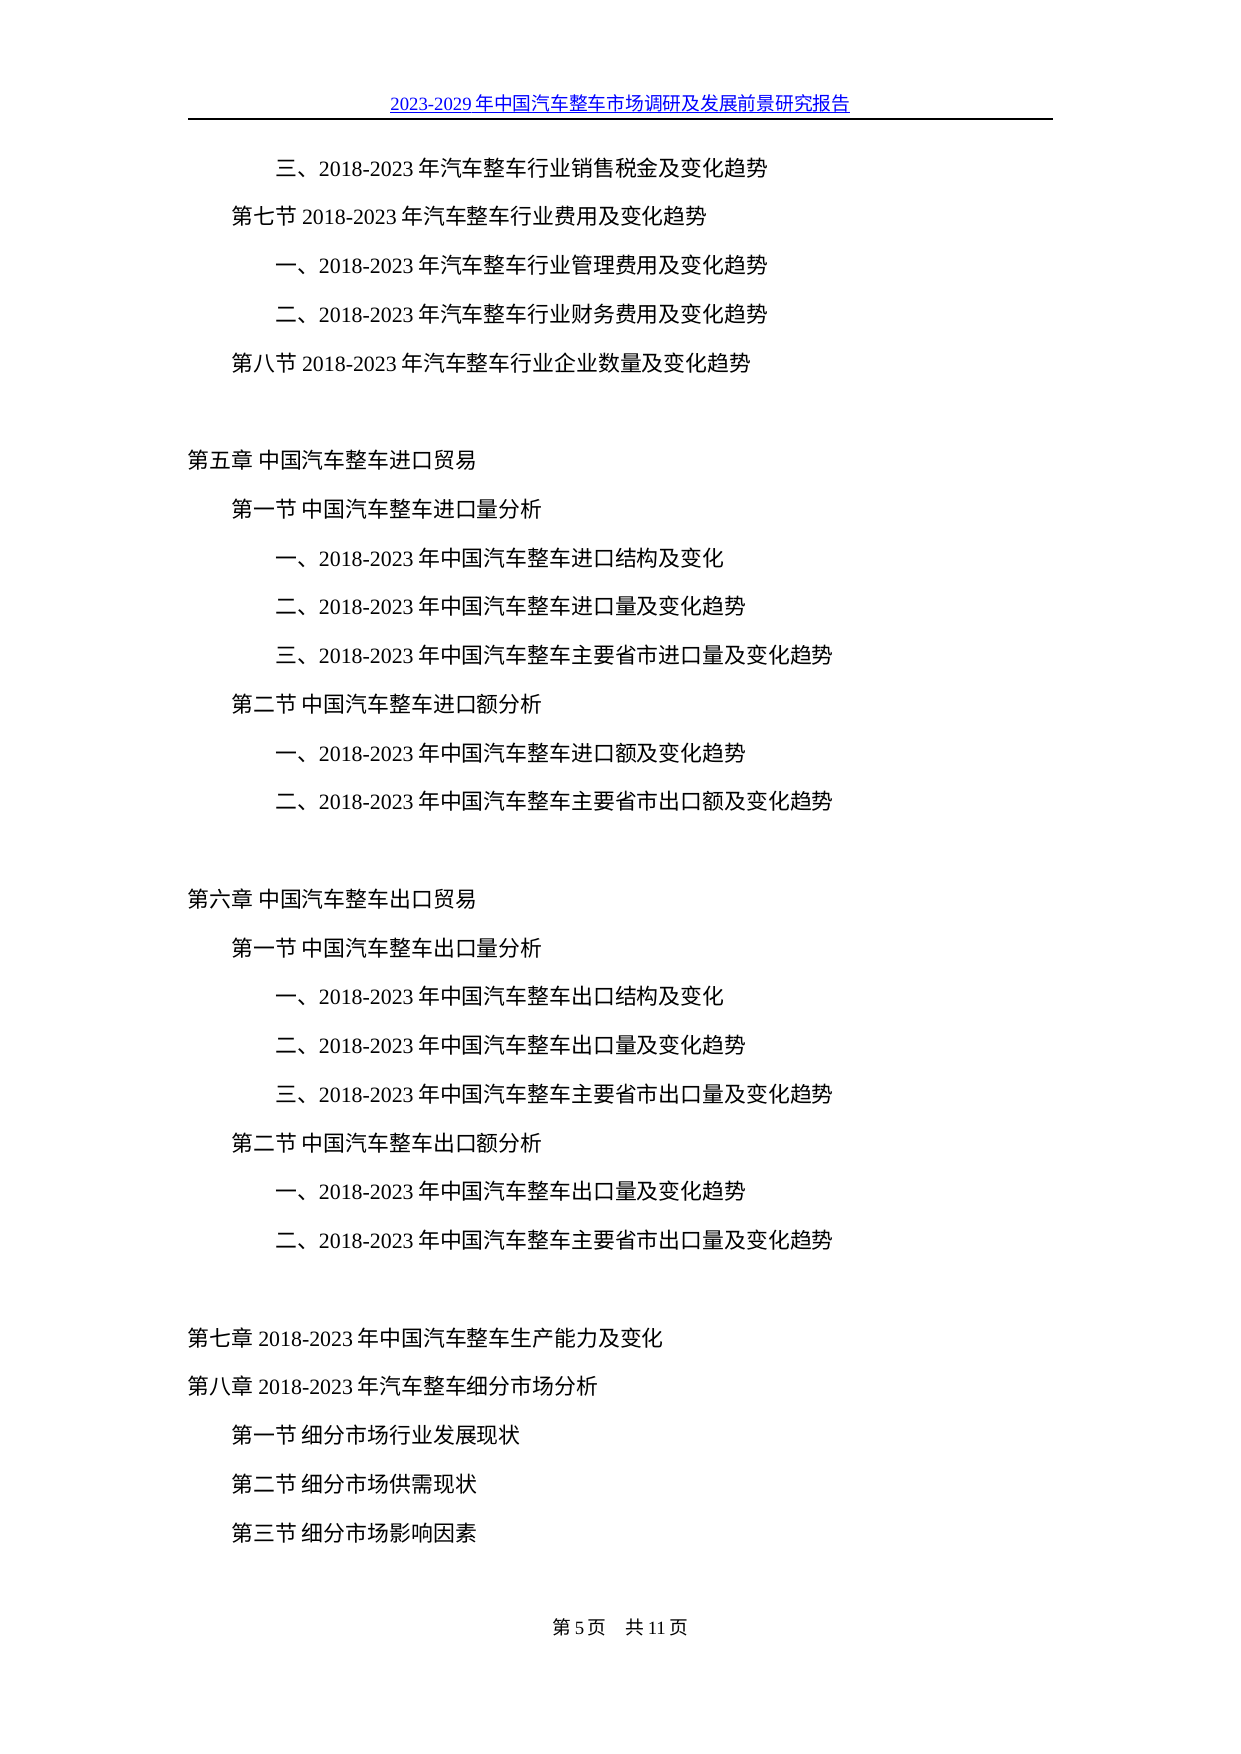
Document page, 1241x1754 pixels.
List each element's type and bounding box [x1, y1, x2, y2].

text [187, 150, 1053, 1548]
